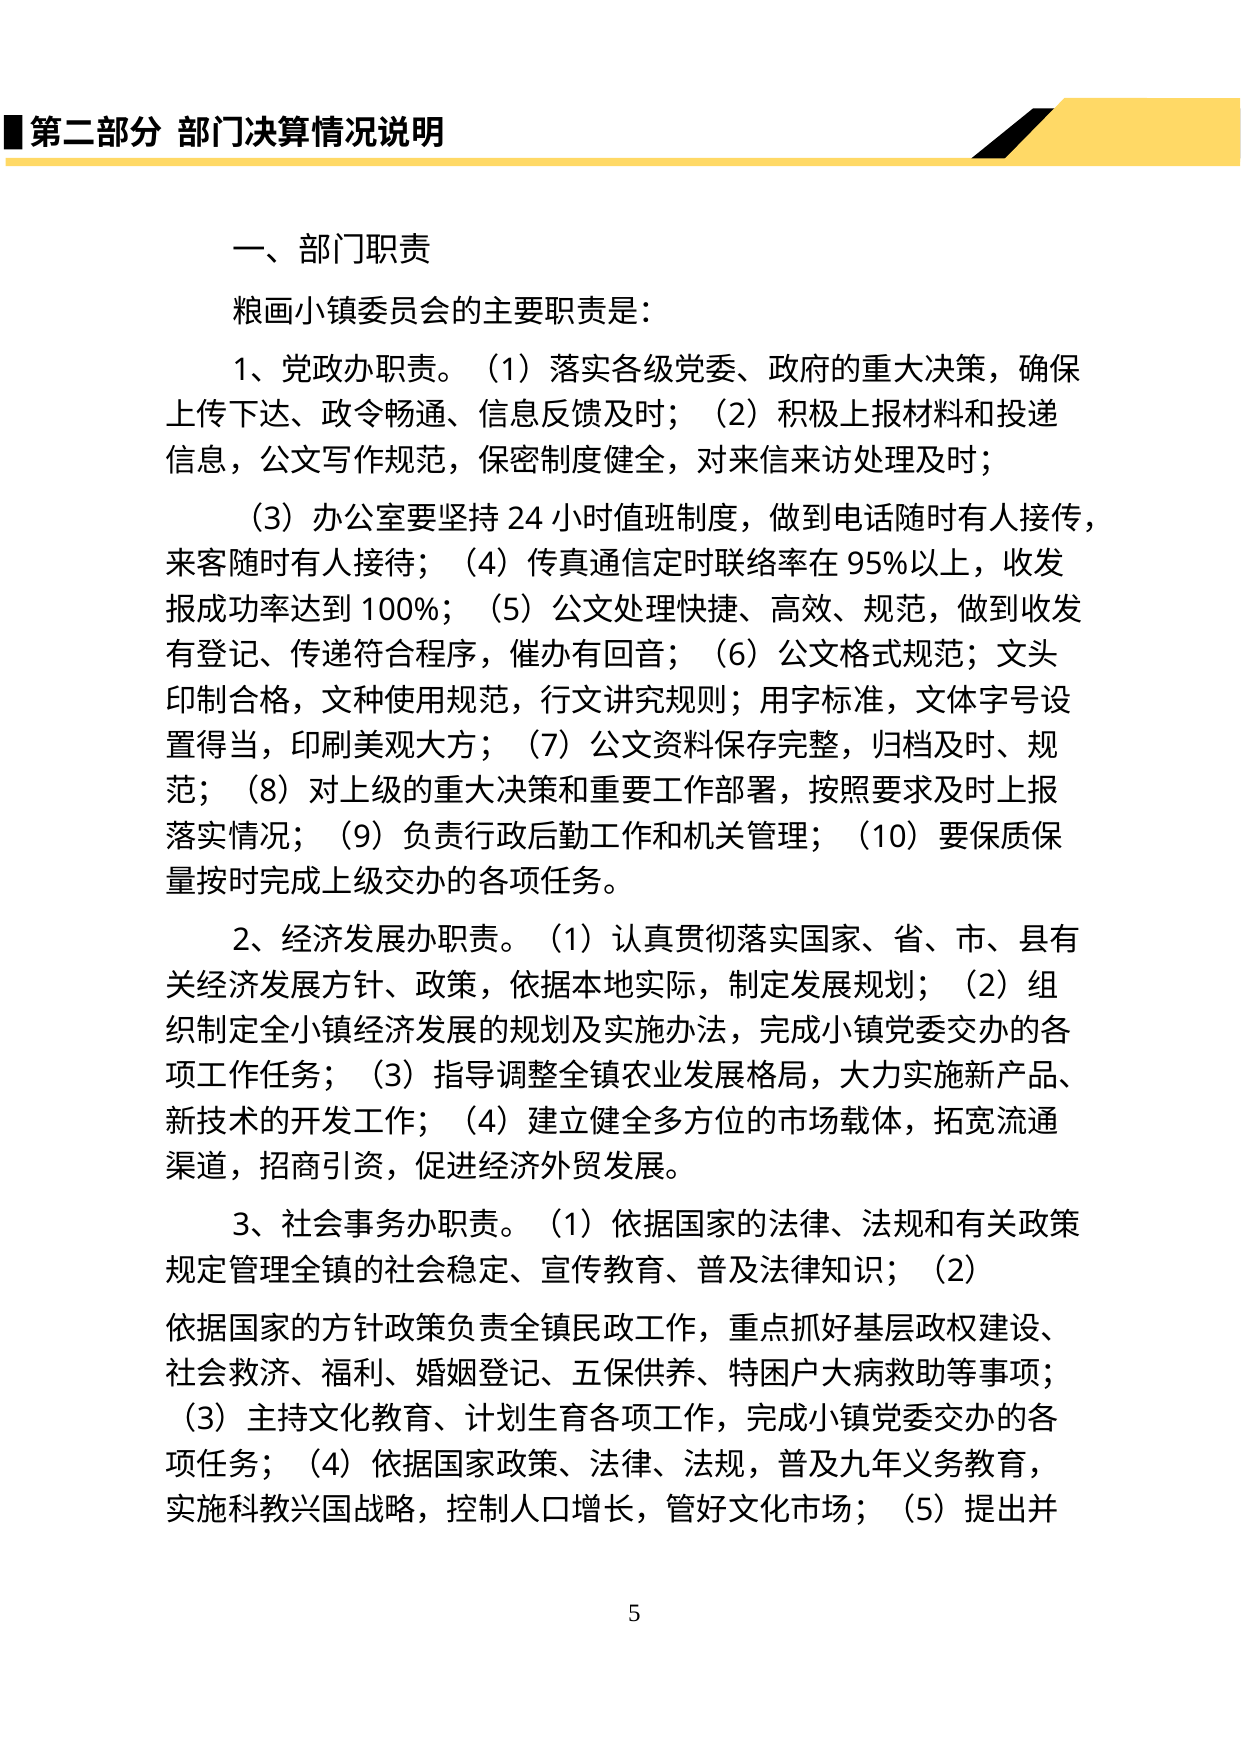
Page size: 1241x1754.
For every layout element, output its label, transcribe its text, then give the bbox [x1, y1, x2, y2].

text （3）办公室要坚持 24 小时值班制度，做到电话随时有人接传，来客随时有人接待；（4）传真通信定时联络率在 95%以上，收发报成功率达到 100%；（5）公文处理快捷、高效、规范，做到收发有登记、传递符合程序，催办有回音；（6）公文格式规范；文头印制合格，文种使用规范，行文讲究规则；用字标准，文体字号设置得当，印刷美观大方；（7）公文资料保存完整，归档及时、规范；（8）对上级的重大决策和重要工作部署，按照要求及时上报落实情况；（9）负责行政后勤工作和机关管理；（10）要保质保量按时完成上级交办的各项任务。 [165, 493, 1087, 901]
text 3、社会事务办职责。（1）依据国家的法律、法规和有关政策规定管理全镇的社会稳定、宣传教育、普及法律知识；（2） [165, 1199, 1087, 1290]
subtitle 一、部门职责 [165, 213, 1087, 273]
text 粮画小镇委员会的主要职责是： [165, 286, 1087, 331]
text 1、党政办职责。（1）落实各级党委、政府的重大决策，确保上传下达、政令畅通、信息反馈及时；（2）积极上报材料和投递信息，公文写作规范，保密制度健全，对来信来访处理及时； [165, 344, 1087, 480]
text 2、经济发展办职责。（1）认真贯彻落实国家、省、市、县有关经济发展方针、政策，依据本地实际，制定发展规划；（2）组织制定全小镇经济发展的规划及实施办法，完成小镇党委交办的各项工作任务；（3）指导调整全镇农业发展格局，大力实施新产品、新技术的开发工作；（4）建立健全多方位的市场载体，拓宽流通渠道，招商引资，促进经济外贸发展。 [165, 914, 1087, 1186]
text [165, 1303, 1087, 1530]
